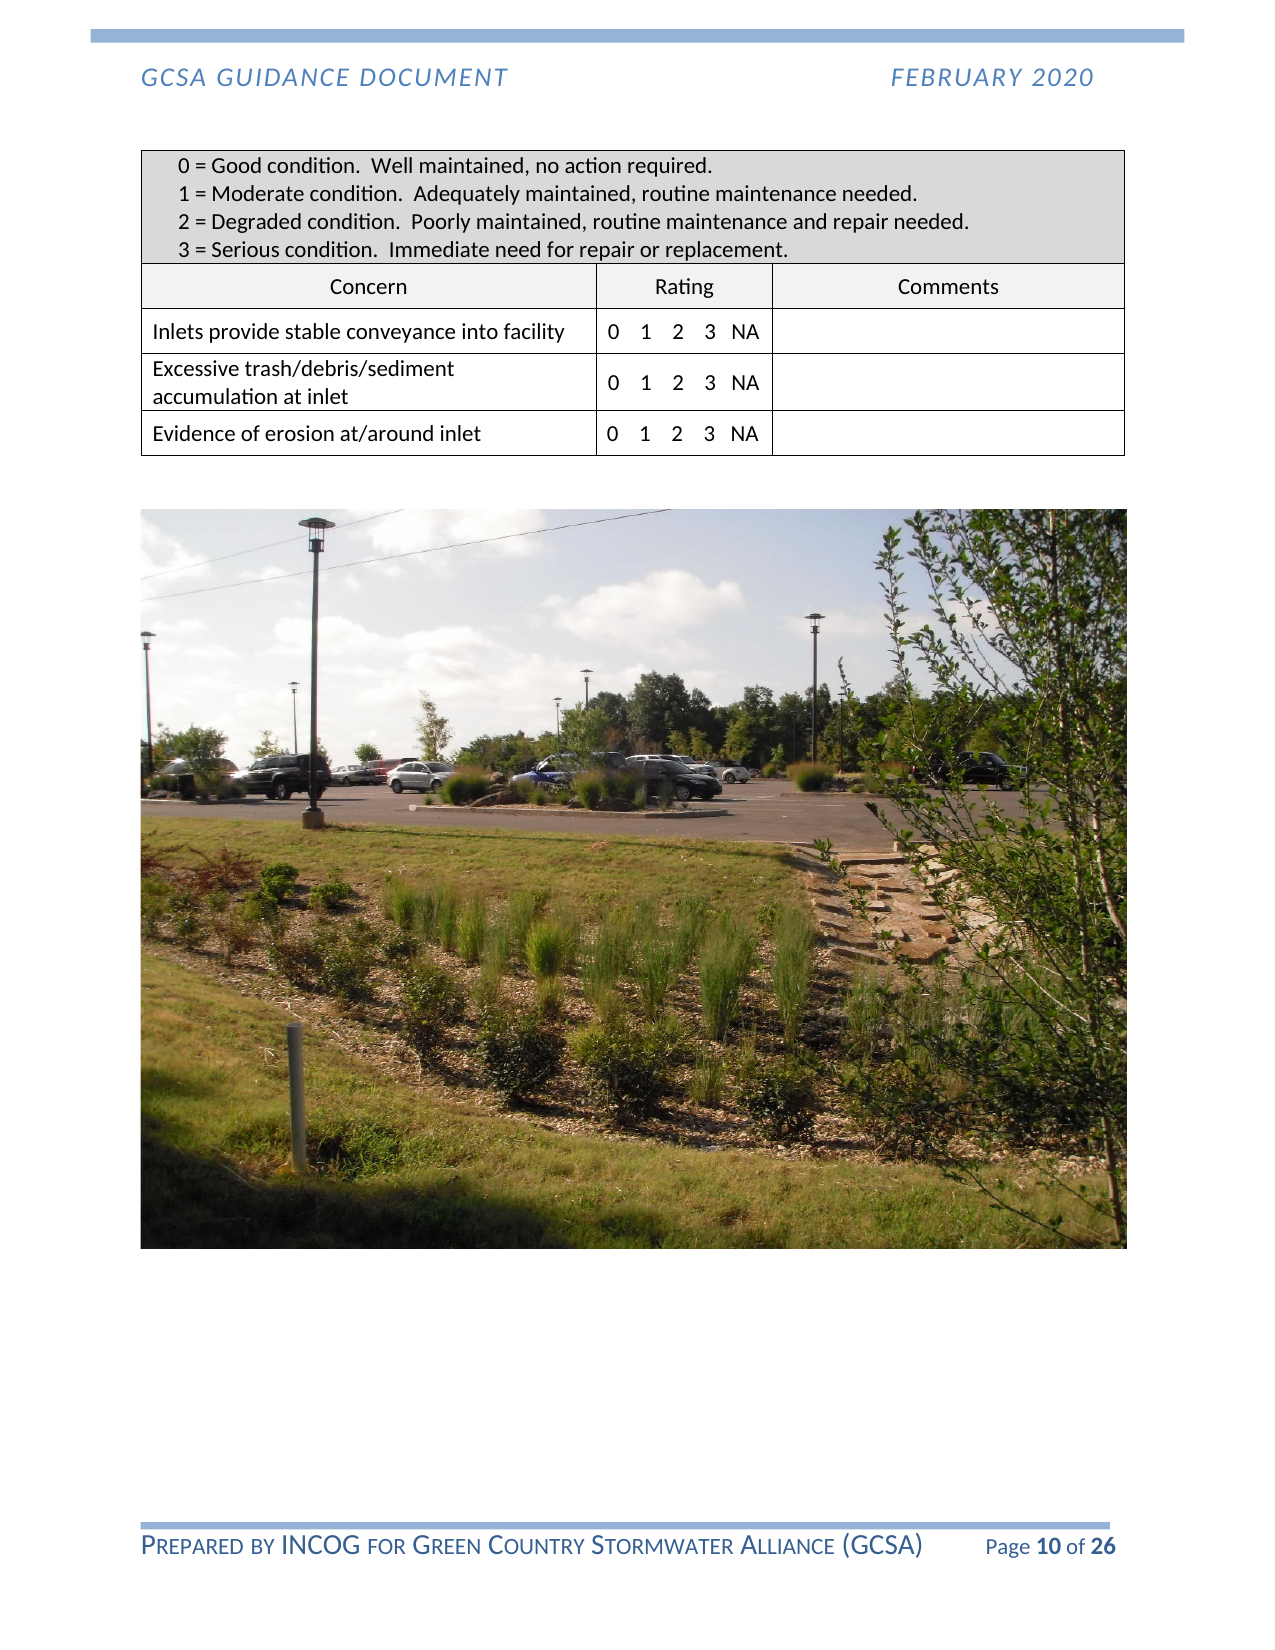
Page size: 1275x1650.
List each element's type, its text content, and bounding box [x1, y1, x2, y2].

table_cell Comments [773, 264, 1124, 308]
table_cell [773, 411, 1124, 455]
table_cell 0 1 2 3 NA [597, 411, 772, 455]
table_cell Concern [142, 264, 596, 308]
picture [140, 509, 1127, 1249]
table_cell [773, 309, 1124, 353]
table_cell 0 1 2 3 NA [597, 354, 772, 410]
table_cell Evidence of erosion at/around inlet [142, 411, 596, 455]
table_cell Rating [597, 264, 772, 308]
table_cell Inlets provide stable conveyance into facility [142, 309, 596, 353]
table_cell [773, 354, 1124, 410]
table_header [142, 151, 1124, 263]
table_cell Excessive trash/debris/sediment accumulation at inlet [142, 354, 596, 410]
table_cell 0 1 2 3 NA [597, 309, 772, 353]
